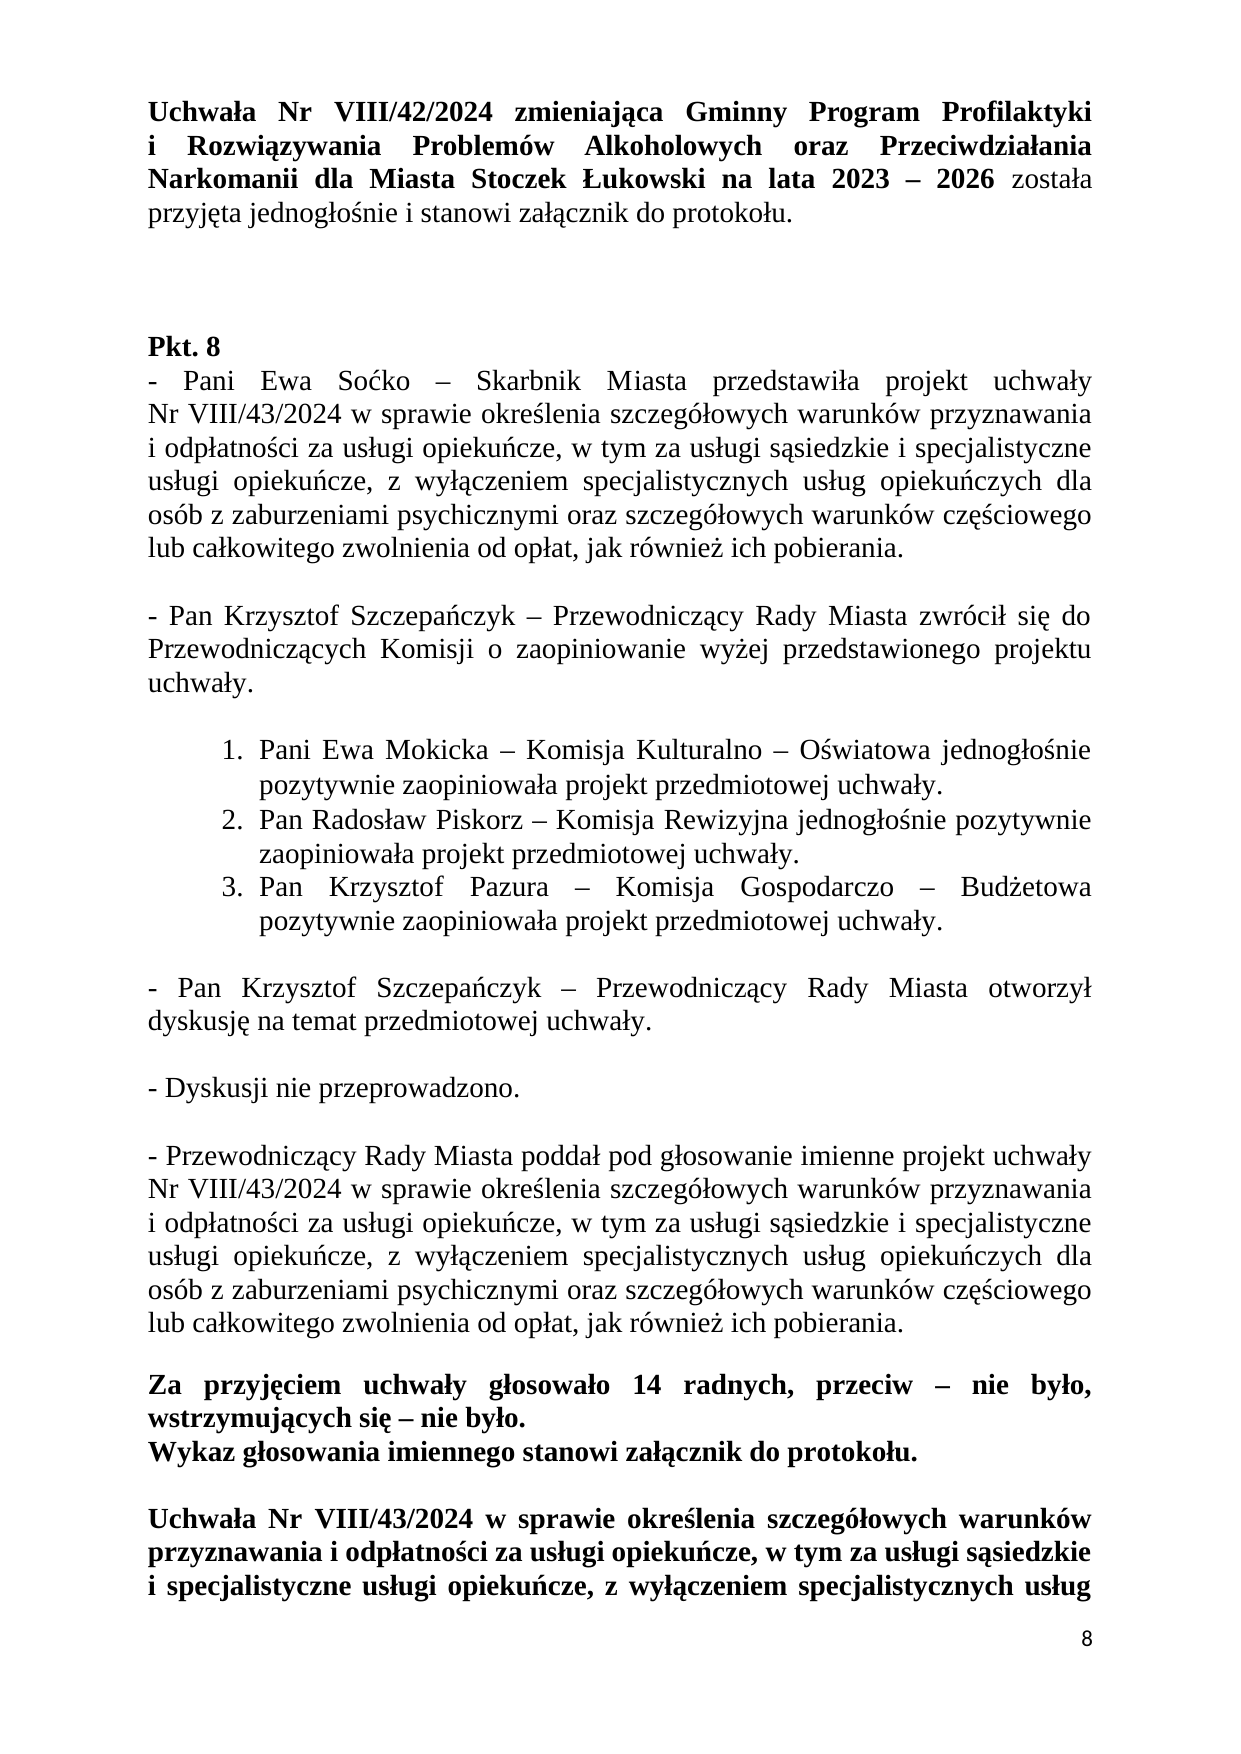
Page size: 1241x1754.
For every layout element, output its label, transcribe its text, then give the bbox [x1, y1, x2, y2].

text - Pan Krzysztof Szczepańczyk – Przewodniczący Rady Miasta otworzył dyskusję na temat przedmiotowej uchwały. [148, 970, 1092, 1037]
list Pani Ewa Mokicka – Komisja Kulturalno – Oświatowa jednogłośnie pozytywnie zaopiniowała projekt przedmiotowej uchwały. [221, 732, 1092, 801]
text Uchwała Nr VIII/42/2024 zmieniająca Gminny Program Profilaktyki i Rozwiązywania Problemów Alkoholowych oraz Przeciwdziałania Narkomanii dla Miasta Stoczek Łukowski na lata 2023 – 2026 została przyjęta jednogłośnie i stanowi załącznik do protokołu. [148, 94, 1092, 229]
text Wykaz głosowania imiennego stanowi załącznik do protokołu. [148, 1434, 1092, 1467]
text Pkt. 8 [148, 329, 1092, 363]
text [148, 1501, 1092, 1602]
text - Dyskusji nie przeprowadzono. [148, 1071, 1092, 1104]
text - Pani Ewa Soćko – Skarbnik Miasta przedstawiła projekt uchwały Nr VIII/43/2024 w sprawie określenia szczegółowych warunków przyznawania i odpłatności za usługi opiekuńcze, w tym za usługi sąsiedzkie i specjalistyczne usługi opiekuńcze, z wyłączeniem specjalistycznych usług opiekuńczych dla osób z zaburzeniami psychicznymi oraz szczegółowych warunków częściowego lub całkowitego zwolnienia od opłat, jak również ich pobierania. [148, 363, 1092, 564]
text - Przewodniczący Rady Miasta poddał pod głosowanie imienne projekt uchwały Nr VIII/43/2024 w sprawie określenia szczegółowych warunków przyznawania i odpłatności za usługi opiekuńcze, w tym za usługi sąsiedzkie i specjalistyczne usługi opiekuńcze, z wyłączeniem specjalistycznych usług opiekuńczych dla osób z zaburzeniami psychicznymi oraz szczegółowych warunków częściowego lub całkowitego zwolnienia od opłat, jak również ich pobierania. [148, 1138, 1092, 1339]
list Pan Krzysztof Pazura – Komisja Gospodarczo – Budżetowa pozytywnie zaopiniowała projekt przedmiotowej uchwały. [221, 869, 1092, 936]
text - Pan Krzysztof Szczepańczyk – Przewodniczący Rady Miasta zwrócił się do Przewodniczących Komisji o zaopiniowanie wyżej przedstawionego projektu uchwały. [148, 598, 1092, 698]
list Pan Radosław Piskorz – Komisja Rewizyjna jednogłośnie pozytywnie zaopiniowała projekt przedmiotowej uchwały. [221, 802, 1092, 869]
text Za przyjęciem uchwały głosowało 14 radnych, przeciw – nie było, wstrzymujących się – nie było. [148, 1367, 1092, 1434]
